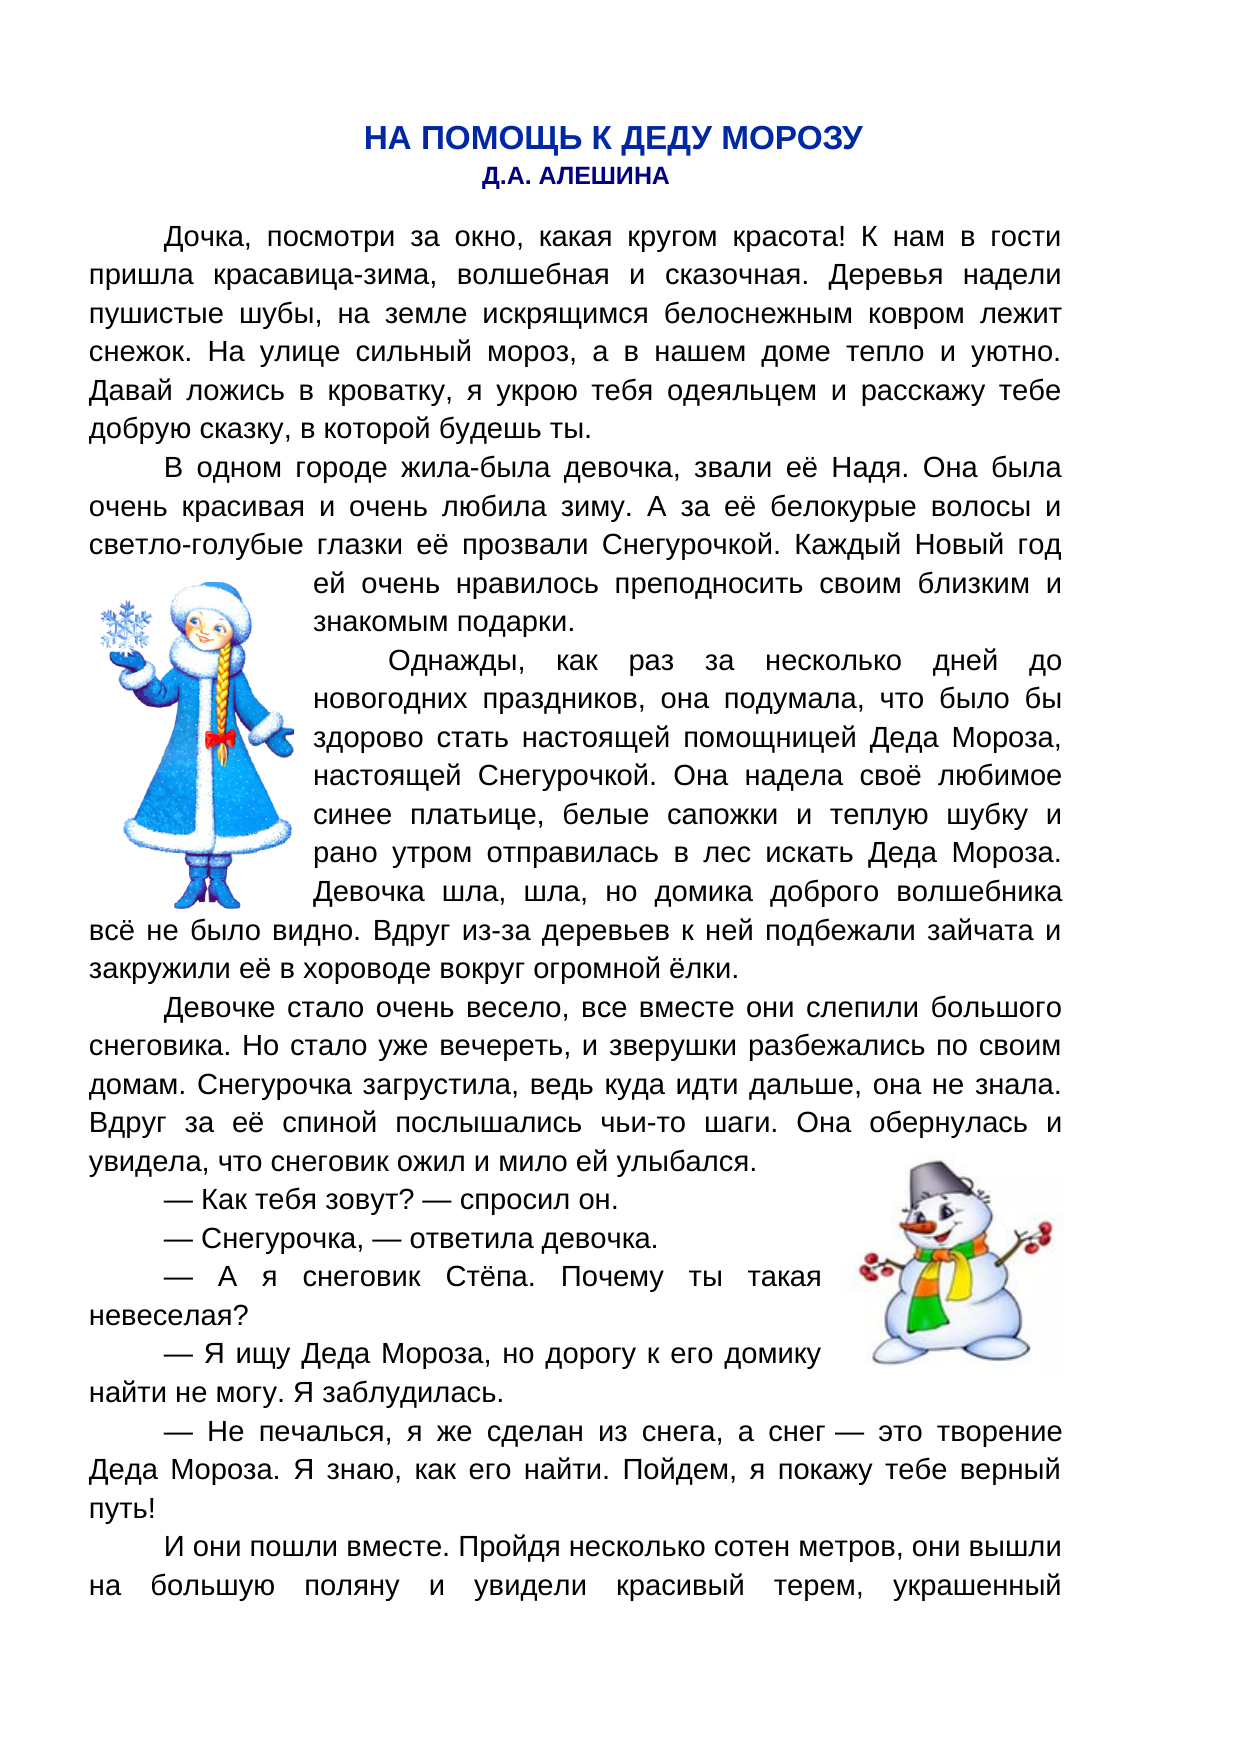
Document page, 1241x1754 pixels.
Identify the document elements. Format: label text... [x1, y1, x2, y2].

text Однажды, как раз за несколько дней до новогодних праздников, она подумала, что было бы здорово стать настоящей помощницей Деда Мороза, настоящей Снегурочкой. Она надела своё любимое синее платьице, белые сапожки и теплую шубку и рано утром отправилась в лес искать Деда Мороза. Девочка шла, шла, но домика доброго волшебника всё не было видно. Вдруг из-за деревьев к ней подбежали зайчата и закружили её в хороводе вокруг огромной ёлки. [89, 643, 1063, 985]
text — Как тебя зовут? — спросил он. [89, 1182, 841, 1216]
text — Снегурочка, — ответила девочка. [89, 1221, 841, 1254]
text В одном городе жила-была девочка, звали её Надя. Она была очень красивая и очень любила зиму. А за её белокурые волосы и светло-голубые глазки её прозвали Снегурочкой. Каждый Новый год ей очень нравилось преподносить своим близким и знакомым подарки. [89, 450, 1063, 638]
text — Я ищу Деда Мороза, но дорогу к его домику найти не могу. Я заблудилась. [89, 1337, 1063, 1409]
text Дочка, посмотри за окно, какая кругом красота! К нам в гости пришла красавица-зима, волшебная и сказочная. Деревья надели пушистые шубы, на земле искрящимся белоснежным ковром лежит снежок. На улице сильный мороз, а в нашем доме тепло и уютно. Давай ложись в кроватку, я укрою тебя одеяльцем и расскажу тебе добрую сказку, в которой будешь ты. [89, 219, 1063, 445]
text Девочке стало очень весело, все вместе они слепили большого снеговика. Но стало уже вечереть, и зверушки разбежались по своим домам. Снегурочка загрустила, ведь куда идти дальше, она не знала. Вдруг за её спиной послышались чьи-то шаги. Она обернулась и увидела, что снеговик ожил и мило ей улыбался. [89, 990, 1063, 1177]
picture [841, 1139, 1065, 1375]
text — А я снеговик Стёпа. Почему ты такая невеселая? [89, 1259, 841, 1332]
text — Не печалься, я же сделан из снега, а снег — это творение Деда Мороза. Я знаю, как его найти. Пойдем, я покажу тебе верный путь! [89, 1414, 1063, 1524]
picture [100, 582, 295, 909]
text На помощь к деду морозу Д.А. АЛЕШИНА [89, 118, 1063, 189]
